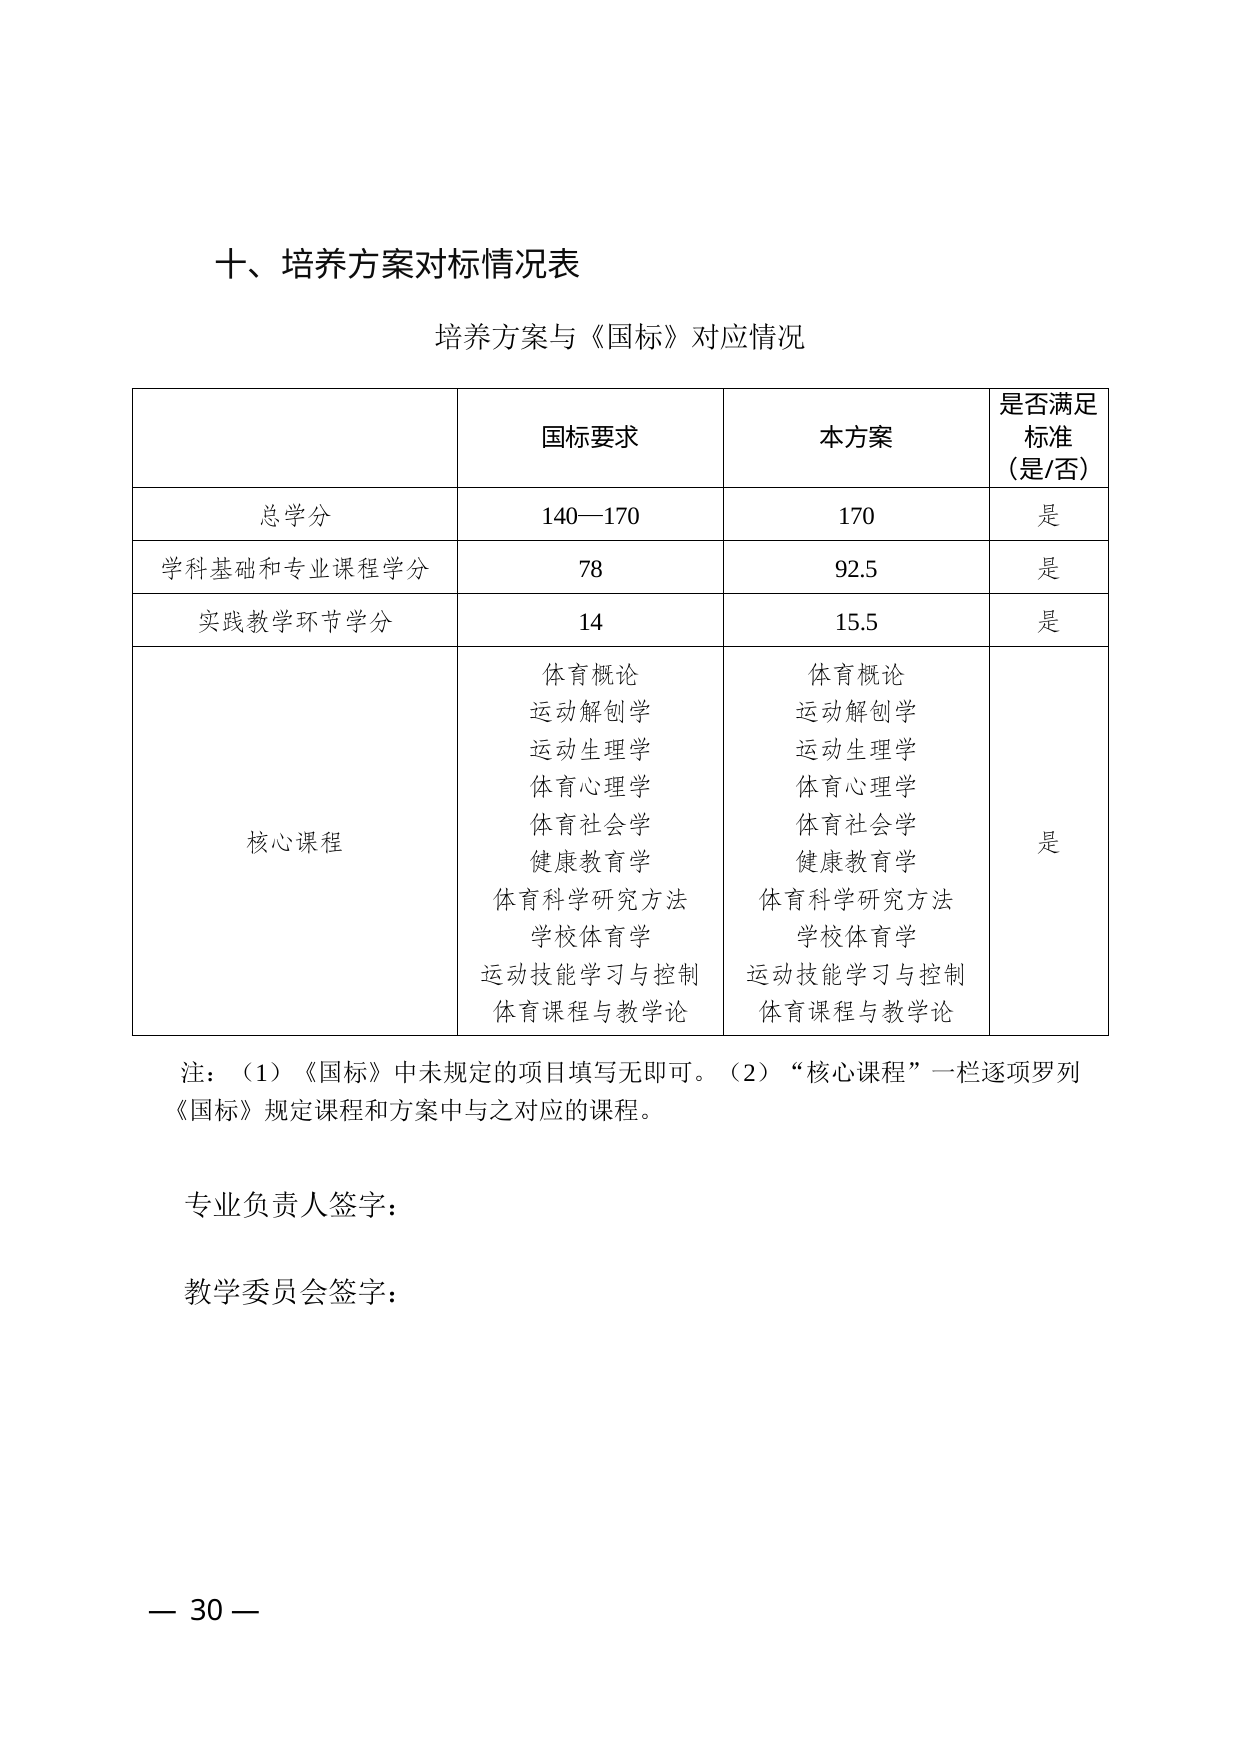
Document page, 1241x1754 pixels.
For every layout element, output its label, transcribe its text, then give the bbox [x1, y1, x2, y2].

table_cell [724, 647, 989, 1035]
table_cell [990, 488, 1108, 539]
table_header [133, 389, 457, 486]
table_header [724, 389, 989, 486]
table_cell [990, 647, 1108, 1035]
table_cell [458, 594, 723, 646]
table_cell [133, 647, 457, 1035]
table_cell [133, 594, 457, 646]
text 注：（1）《国标》中未规定的项目填写无即可。（2）“核心课程”一栏逐项罗列《国标》规定课程和方案中与之对应的课程。 [163, 1052, 1081, 1127]
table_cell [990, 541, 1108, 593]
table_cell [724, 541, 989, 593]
text 培养方案与《国标》对应情况 [148, 314, 1093, 356]
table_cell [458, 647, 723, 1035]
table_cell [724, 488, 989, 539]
text 教学委员会签字： [183, 1268, 1093, 1312]
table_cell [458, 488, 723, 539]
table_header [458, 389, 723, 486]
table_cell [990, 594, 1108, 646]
text 十、培养方案对标情况表 [148, 233, 1093, 298]
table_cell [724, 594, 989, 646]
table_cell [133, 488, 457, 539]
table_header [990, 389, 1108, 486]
text 专业负责人签字： [183, 1180, 1093, 1224]
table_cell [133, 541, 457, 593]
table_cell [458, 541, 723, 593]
